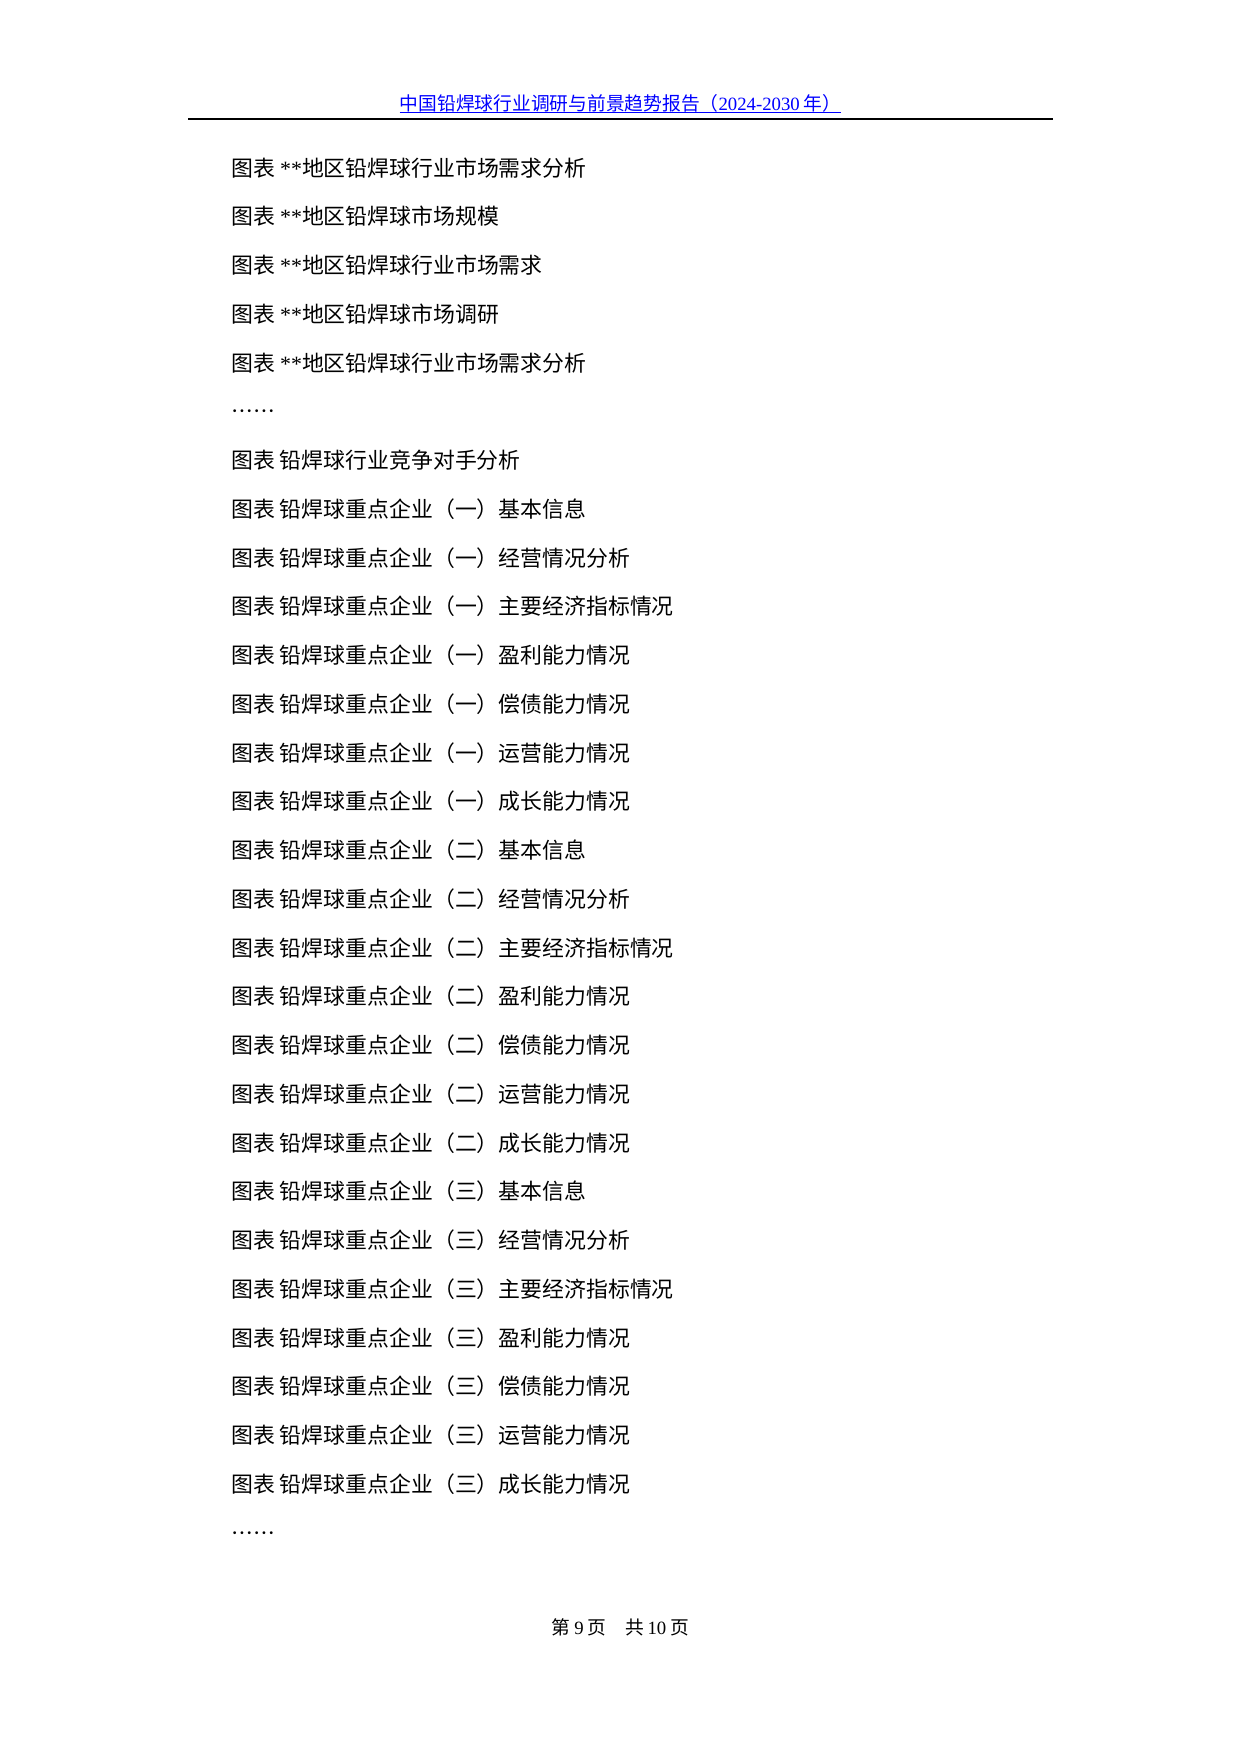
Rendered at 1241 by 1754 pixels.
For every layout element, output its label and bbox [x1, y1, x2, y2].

text [187, 150, 1053, 1548]
